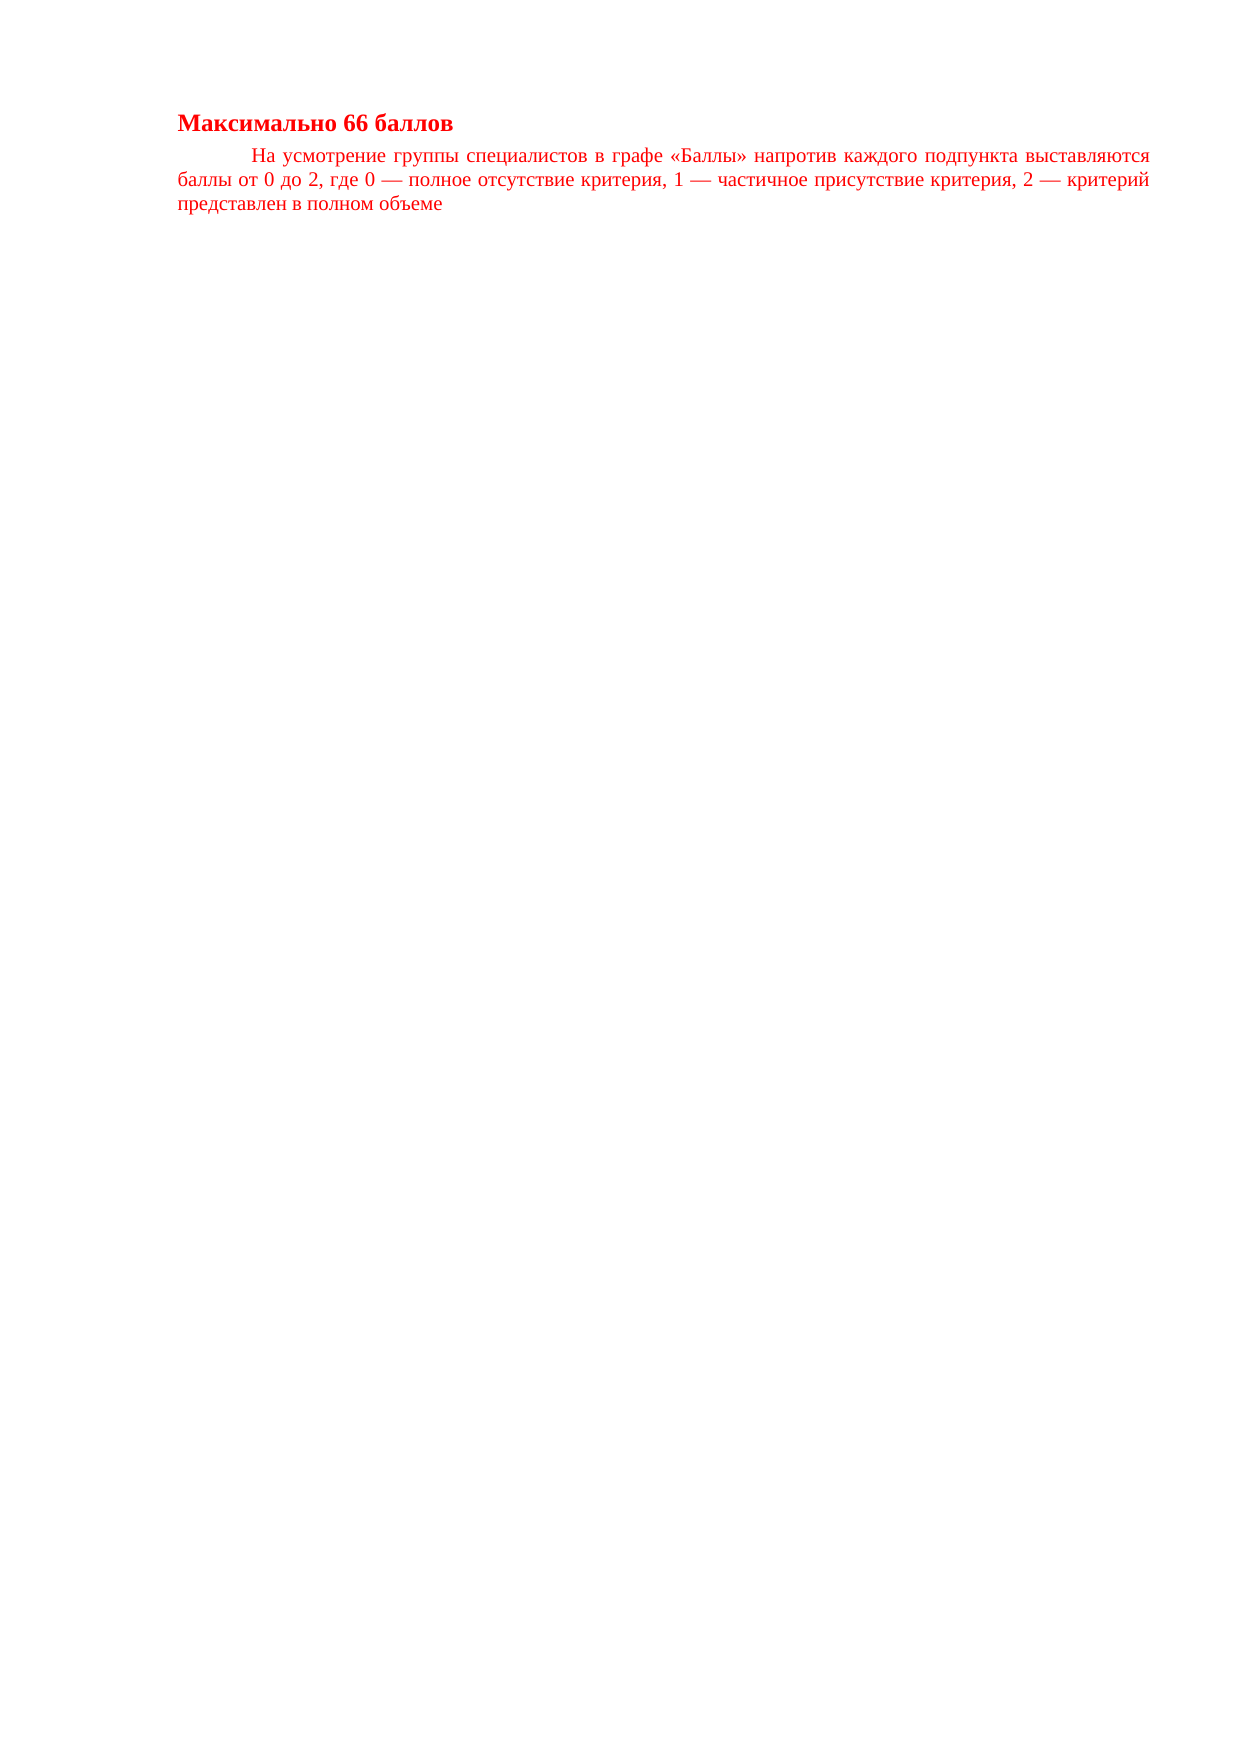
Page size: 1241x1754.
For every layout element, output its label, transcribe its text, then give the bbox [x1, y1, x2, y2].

text Максимально 66 баллов [177, 108, 1152, 137]
text На усмотрение группы специалистов в графе «Баллы» напротив каждого подпункта выставляются баллы от 0 до 2, где 0 — полное отсутствие критерия, 1 — частичное присутствие критерия, 2 — критерий представлен в полном объеме [177, 143, 1152, 215]
